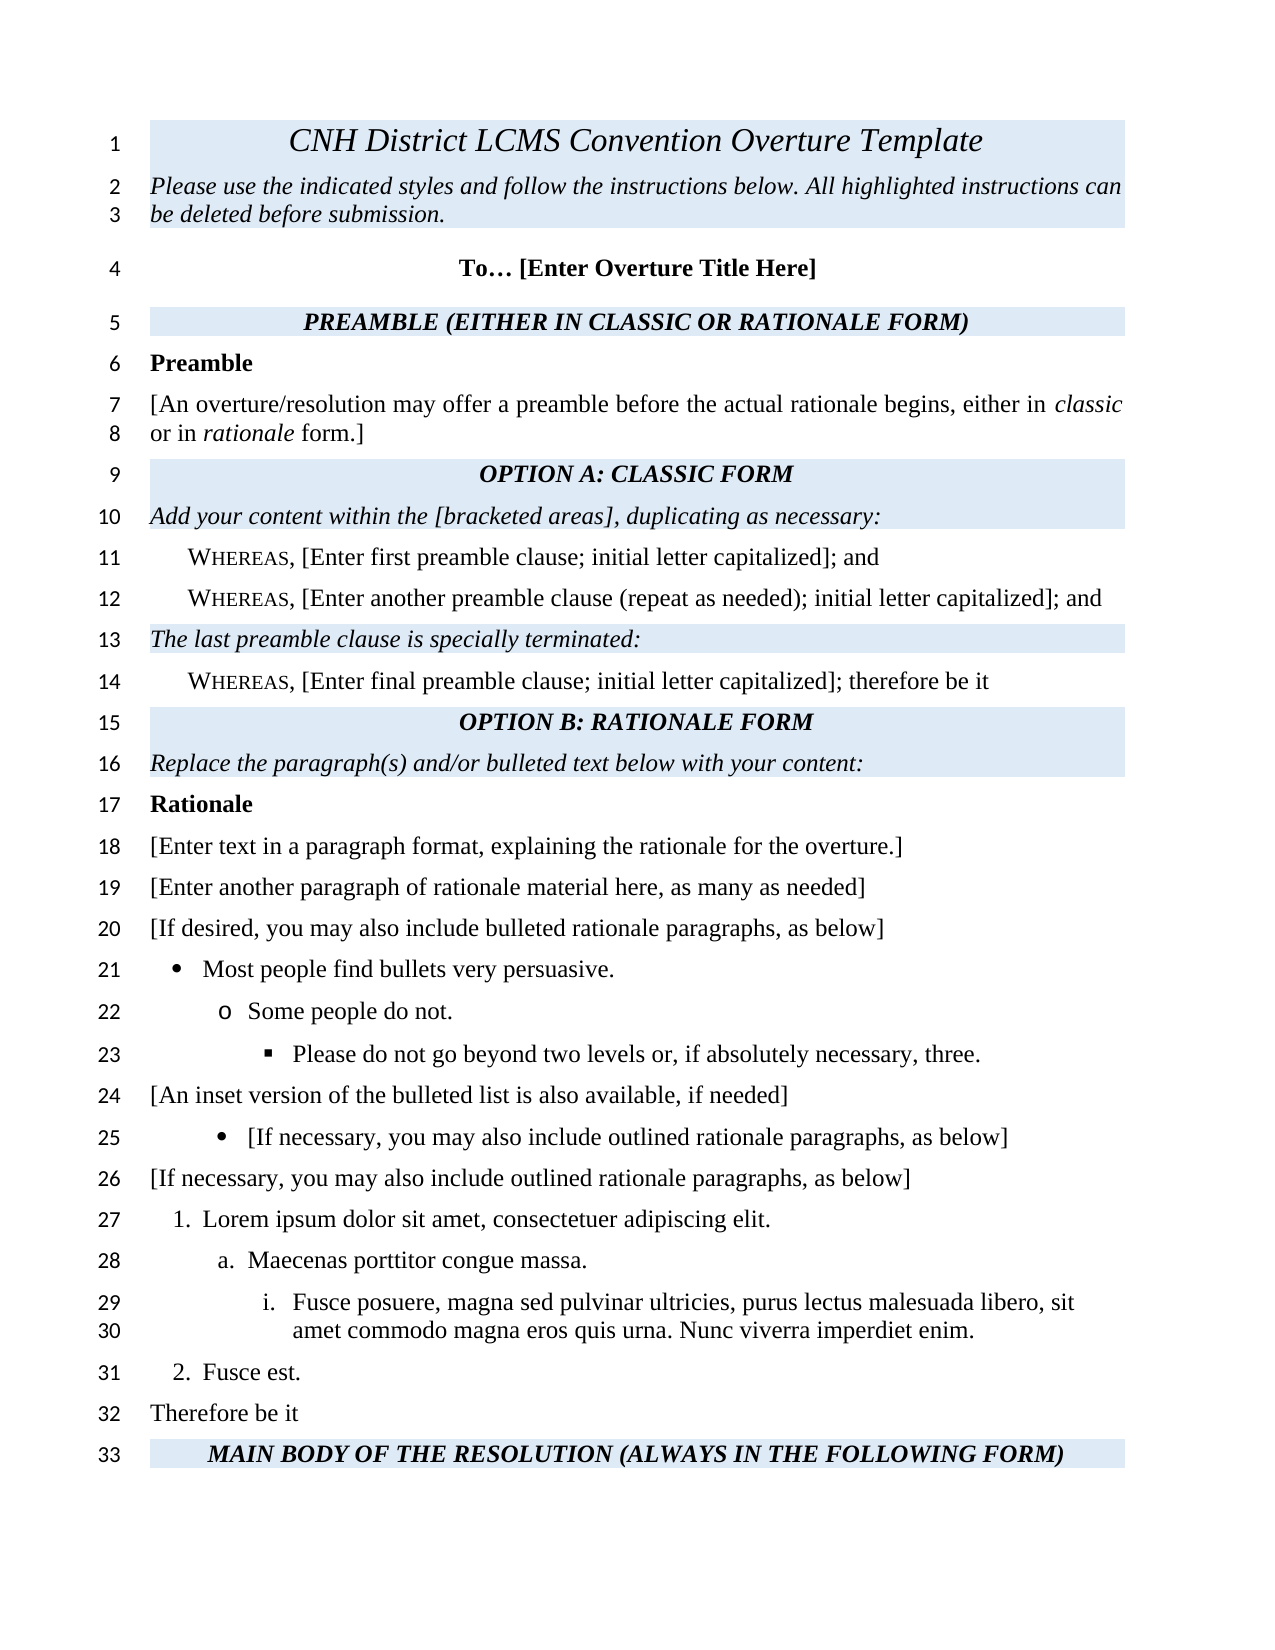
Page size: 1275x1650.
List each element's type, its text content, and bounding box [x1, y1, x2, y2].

text Fusce est. [172, 1357, 1125, 1385]
text [If necessary, you may also include outlined rationale paragraphs, as below] [217, 1122, 1125, 1150]
text Add your content within the [bracketed areas], duplicating as necessary: [150, 501, 1125, 529]
text MAIN BODY OF THE RESOLUTION (ALWAYS IN THE FOLLOWING FORM) [150, 1439, 1125, 1468]
text Replace the paragraph(s) and/or bulleted text below with your content: [150, 748, 1125, 777]
text Whereas, [Enter first preamble clause; initial letter capitalized]; and [150, 542, 1125, 571]
text Whereas, [Enter another preamble clause (repeat as needed); initial letter capitalized]; and [150, 583, 1125, 612]
text [Enter another paragraph of rationale material here, as many as needed] [150, 872, 1125, 901]
text Lorem ipsum dolor sit amet, consectetuer adipiscing elit. [172, 1204, 1125, 1233]
text [Enter text in a paragraph format, explaining the rationale for the overture.] [150, 831, 1125, 859]
text Whereas, [Enter final preamble clause; initial letter capitalized]; therefore be it [150, 666, 1125, 694]
text [An inset version of the bulleted list is also available, if needed] [150, 1080, 1125, 1109]
text [If necessary, you may also include outlined rationale paragraphs, as below] [150, 1163, 1125, 1192]
list Fusce posuere, magna sed pulvinar ultricies, purus lectus malesuada libero, sit amet commodo magna eros quis urna. Nunc viverra imperdiet enim. [262, 1287, 1125, 1344]
text Rationale [150, 789, 1125, 818]
list Some people do not. [217, 996, 1125, 1027]
text OPTION A: CLASSIC FORM [150, 459, 1125, 488]
text [If desired, you may also include bulleted rationale paragraphs, as below] [150, 913, 1125, 942]
list Please do not go beyond two levels or, if absolutely necessary, three. [262, 1039, 1125, 1068]
list Maecenas porttitor congue massa. [217, 1245, 1125, 1274]
text PREAMBLE (EITHER IN CLASSIC OR RATIONALE FORM) [150, 307, 1125, 336]
text CNH District LCMS Convention Overture Template [150, 120, 1125, 158]
text Most people find bullets very persuasive. [172, 954, 1125, 983]
text The last preamble clause is specially terminated: [150, 624, 1125, 653]
text Please use the indicated styles and follow the instructions below. All highlighted instructions can be deleted before submission. [150, 171, 1125, 228]
text [An overture/resolution may offer a preamble before the actual rationale begins, either in classic or in rationale form.] [150, 389, 1125, 447]
text Preamble [150, 348, 1125, 377]
text OPTION B: RATIONALE FORM [150, 707, 1125, 736]
text Therefore be it [150, 1398, 1125, 1427]
